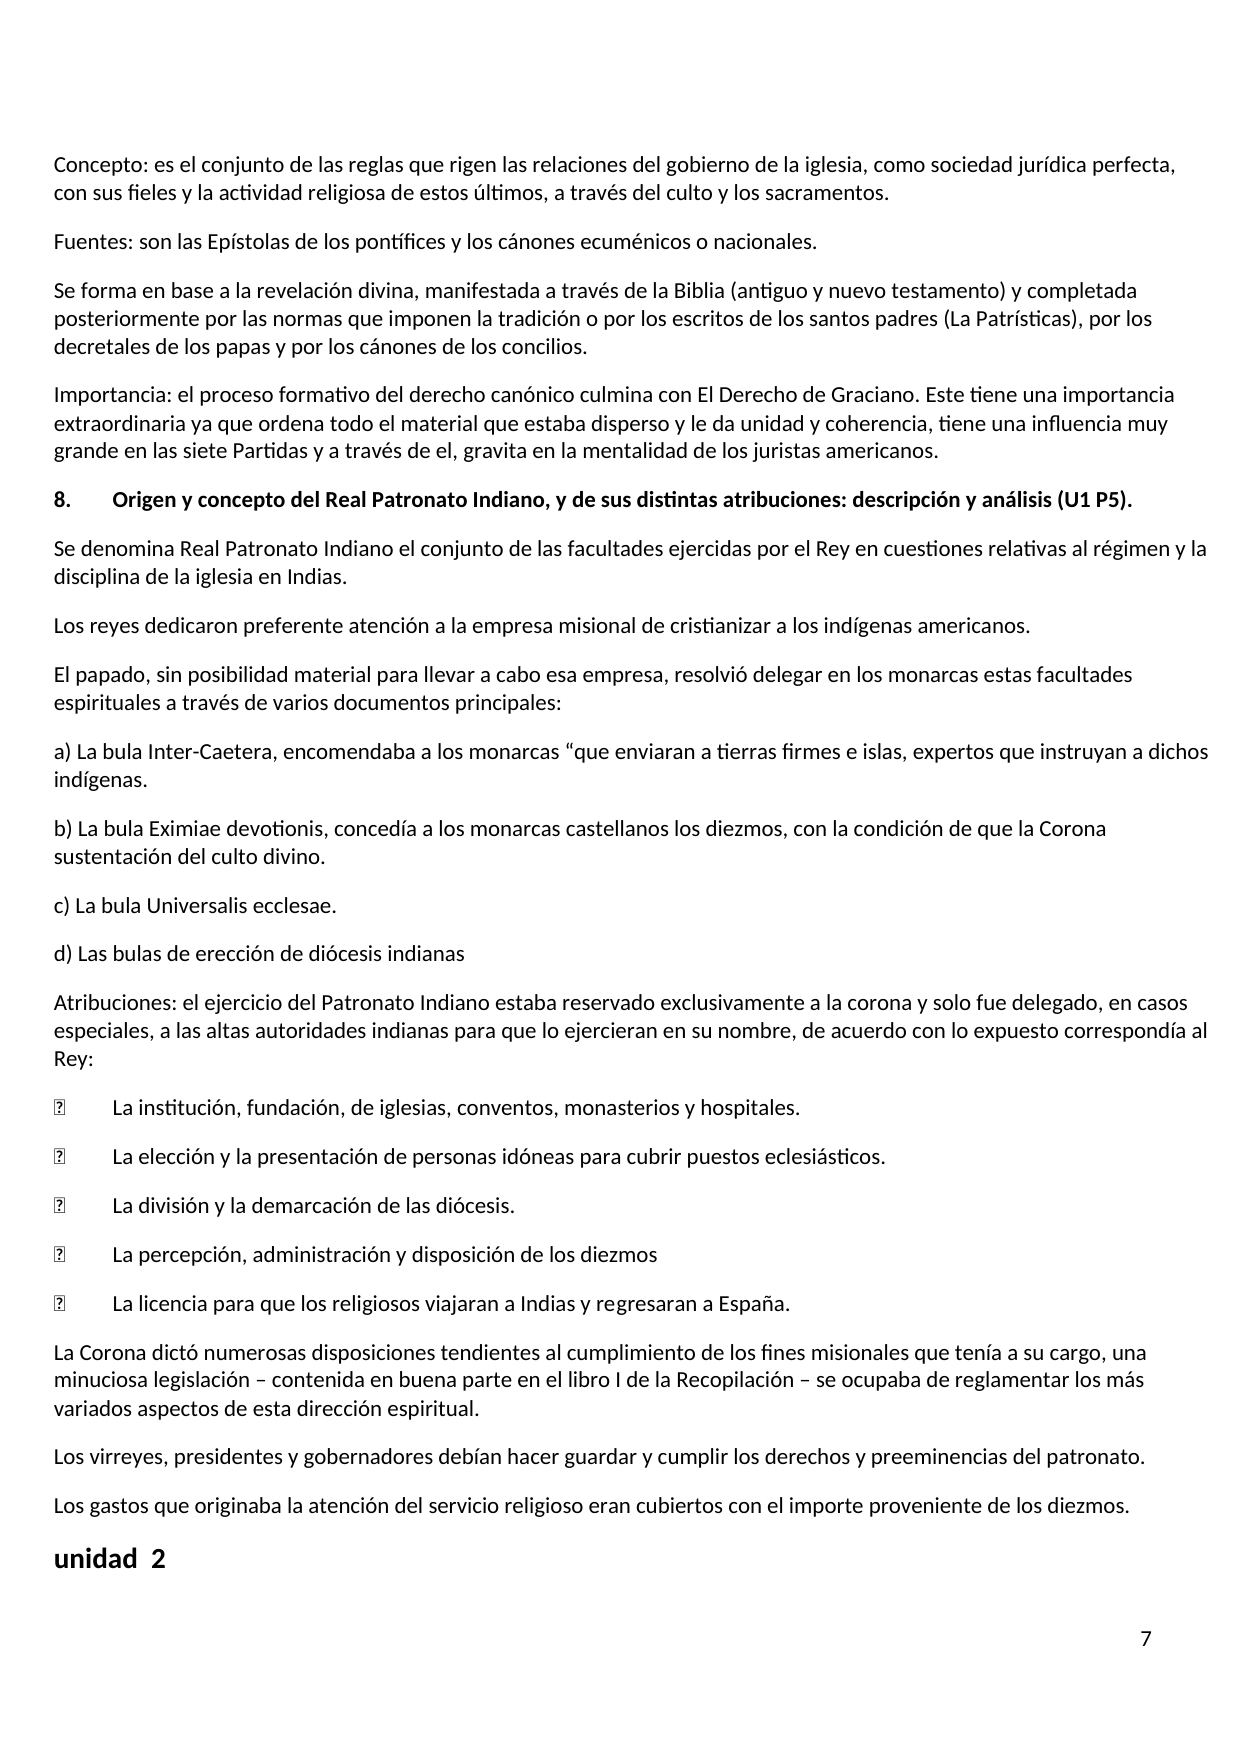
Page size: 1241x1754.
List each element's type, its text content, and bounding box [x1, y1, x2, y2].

text  La elección y la presentación de personas idóneas para cubrir puestos eclesiásticos. [53, 1142, 1211, 1170]
text Fuentes: son las Epístolas de los pontífices y los cánones ecuménicos o nacionales. [53, 227, 1211, 255]
text Los gastos que originaba la atención del servicio religioso eran cubiertos con el importe proveniente de los diezmos. [53, 1491, 1211, 1519]
text  La institución, fundación, de iglesias, conventos, monasterios y hospitales. [53, 1093, 1211, 1121]
text Se denomina Real Patronato Indiano el conjunto de las facultades ejercidas por el Rey en cuestiones relativas al régimen y la disciplina de la iglesia en Indias. [53, 534, 1211, 590]
text 8. Origen y concepto del Real Patronato Indiano, y de sus distintas atribuciones: descripción y análisis (U1 P5). [53, 486, 1211, 513]
text Atribuciones: el ejercicio del Patronato Indiano estaba reservado exclusivamente a la corona y solo fue delegado, en casos especiales, a las altas autoridades indianas para que lo ejercieran en su nombre, de acuerdo con lo expuesto correspondía al Rey: [53, 988, 1211, 1072]
text b) La bula Eximiae devotionis, concedía a los monarcas castellanos los diezmos, con la condición de que la Corona sustentación del culto divino. [53, 814, 1211, 870]
text unidad 2 [53, 1540, 1211, 1576]
text  La licencia para que los religiosos viajaran a Indias y regresaran a España. [53, 1289, 1211, 1317]
text El papado, sin posibilidad material para llevar a cabo esa empresa, resolvió delegar en los monarcas estas facultades espirituales a través de varios documentos principales: [53, 660, 1211, 716]
text La Corona dictó numerosas disposiciones tendientes al cumplimiento de los fines misionales que tenía a su cargo, una minuciosa legislación – contenida en buena parte en el libro I de la Recopilación – se ocupaba de reglamentar los más variados aspectos de esta dirección espiritual. [53, 1338, 1211, 1422]
text Importancia: el proceso formativo del derecho canónico culmina con El Derecho de Graciano. Este tiene una importancia extraordinaria ya que ordena todo el material que estaba disperso y le da unidad y coherencia, tiene una influencia muy grande en las siete Partidas y a través de el, gravita en la mentalidad de los juristas americanos. [53, 381, 1211, 465]
text Se forma en base a la revelación divina, manifestada a través de la Biblia (antiguo y nuevo testamento) y completada posteriormente por las normas que imponen la tradición o por los escritos de los santos padres (La Patrísticas), por los decretales de los papas y por los cánones de los concilios. [53, 276, 1211, 360]
text a) La bula Inter-Caetera, encomendaba a los monarcas “que enviaran a tierras firmes e islas, expertos que instruyan a dichos indígenas. [53, 737, 1211, 793]
text  La división y la demarcación de las diócesis. [53, 1191, 1211, 1219]
text  La percepción, administración y disposición de los diezmos [53, 1240, 1211, 1268]
text d) Las bulas de erección de diócesis indianas [53, 939, 1211, 968]
text Los virreyes, presidentes y gobernadores debían hacer guardar y cumplir los derechos y preeminencias del patronato. [53, 1442, 1211, 1471]
text Concepto: es el conjunto de las reglas que rigen las relaciones del gobierno de la iglesia, como sociedad jurídica perfecta, con sus fieles y la actividad religiosa de estos últimos, a través del culto y los sacramentos. [53, 150, 1211, 206]
text c) La bula Universalis ecclesae. [53, 891, 1211, 919]
text Los reyes dedicaron preferente atención a la empresa misional de cristianizar a los indígenas americanos. [53, 611, 1211, 639]
